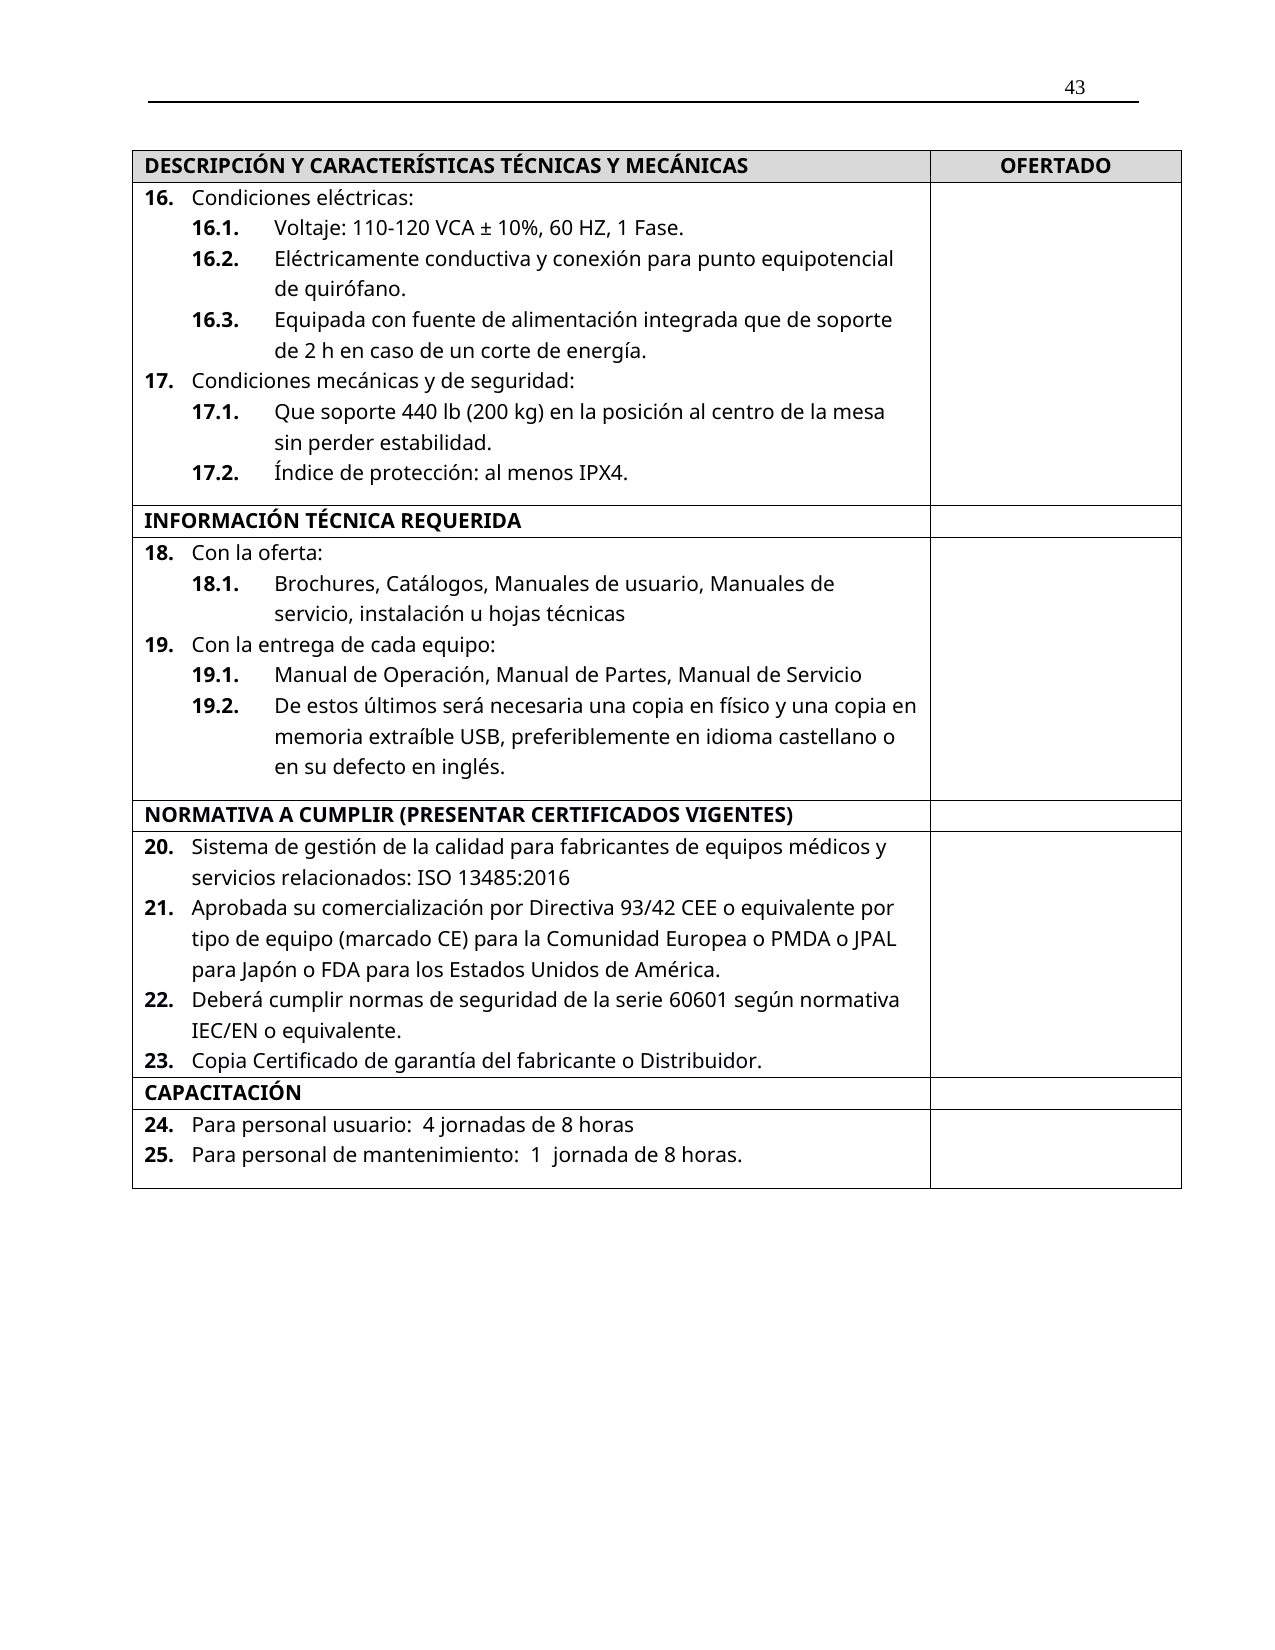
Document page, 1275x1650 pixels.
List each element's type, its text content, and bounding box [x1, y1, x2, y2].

table_cell Para personal usuario: 4 jornadas de 8 horas Para personal de mantenimiento: 1 jornada de 8 horas. [133, 1110, 930, 1187]
table_cell INFORMACIÓN TÉCNICA REQUERIDA [133, 506, 930, 537]
table_header OFERTADO [931, 151, 1181, 182]
table_cell NORMATIVA A CUMPLIR (PRESENTAR CERTIFICADOS VIGENTES) [133, 801, 930, 831]
table_cell CAPACITACIÓN [133, 1078, 930, 1109]
table_cell [931, 1110, 1181, 1187]
table_cell [931, 506, 1181, 537]
table_cell [931, 538, 1181, 799]
table_cell [931, 183, 1181, 505]
table_cell Sistema de gestión de la calidad para fabricantes de equipos médicos y servicios relacionados: ISO 13485:2016 Aprobada su comercialización por Directiva 93/42 CEE o equivalente por tipo de equipo (marcado CE) para la Comunidad Europea o PMDA o JPAL para Japón o FDA para los Estados Unidos de América. Deberá cumplir normas de seguridad de la serie 60601 según normativa IEC/EN o equivalente. Copia Certificado de garantía del fabricante o Distribuidor. [133, 832, 930, 1077]
table_header DESCRIPCIÓN Y CARACTERÍSTICAS TÉCNICAS Y MECÁNICAS [133, 151, 930, 182]
table_cell Con la oferta: Brochures, Catálogos, Manuales de usuario, Manuales de servicio, instalación u hojas técnicas Con la entrega de cada equipo: Manual de Operación, Manual de Partes, Manual de Servicio De estos últimos será necesaria una copia en físico y una copia en memoria extraíble USB, preferiblemente en idioma castellano o en su defecto en inglés. [133, 538, 930, 799]
table_cell [931, 1078, 1181, 1109]
table_cell Condiciones eléctricas: Voltaje: 110-120 VCA ± 10%, 60 HZ, 1 Fase. Eléctricamente conductiva y conexión para punto equipotencial de quirófano. Equipada con fuente de alimentación integrada que de soporte de 2 h en caso de un corte de energía. Condiciones mecánicas y de seguridad: Que soporte 440 lb (200 kg) en la posición al centro de la mesa sin perder estabilidad. Índice de protección: al menos IPX4. [133, 183, 930, 505]
table_cell [931, 801, 1181, 831]
table_cell [931, 832, 1181, 1077]
